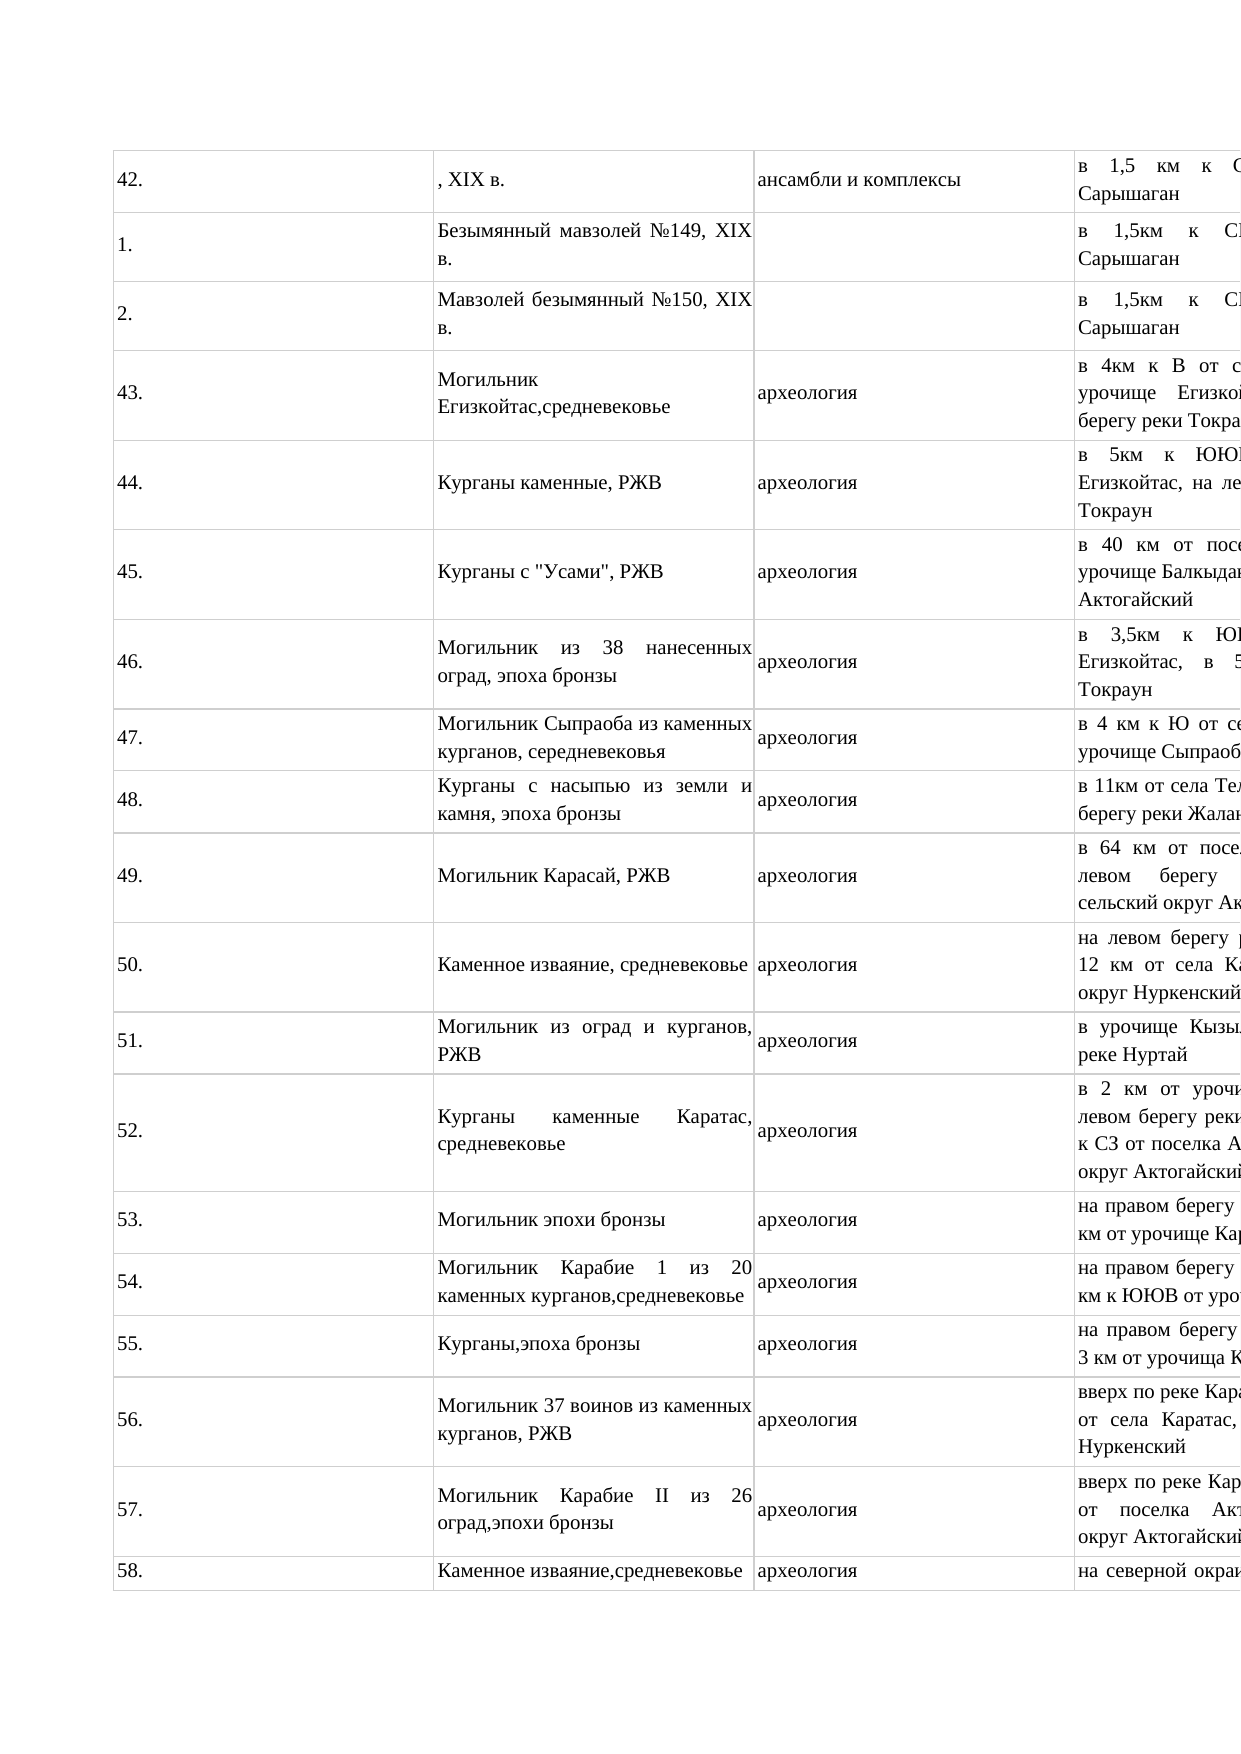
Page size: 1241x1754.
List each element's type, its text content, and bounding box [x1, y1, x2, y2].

table_cell в 40 км от поселка Актогай, в урочище Балкыдак, сельский округ Актогайский [1075, 530, 1240, 619]
table_cell 46. [114, 620, 433, 708]
table_cell 50. [114, 923, 433, 1011]
table_cell 45. [114, 530, 433, 619]
table_cell Могильник Сыпраоба из каменных курганов, середневековья [434, 710, 753, 770]
table_cell Курганы с насыпью из земли и камня, эпоха бронзы [434, 771, 753, 832]
table_cell Могильник Егизкойтас,средневековье [434, 351, 753, 439]
table_cell [755, 213, 1074, 281]
table_cell Курганы каменные Каратас, средневековье [434, 1075, 753, 1191]
table_cell на правом берегу реки Нуртай, в 7 км от урочище Каратас [1075, 1192, 1240, 1252]
table_cell в 2 км от урочища Каратас, на левом берегу реки Нуртай, в 64км к СЗ от поселка Актогай, сельский округ Актогайский [1075, 1075, 1240, 1191]
table_cell 1. [114, 213, 433, 281]
table_cell в 4км к В от селаБуденного, в урочище Егизкойтас на левом берегу реки Токраун [1075, 351, 1240, 439]
table_cell Безымянный мавзолей №149, ХІХ в. [434, 213, 753, 281]
table_cell 51. [114, 1013, 433, 1073]
table_cell Могильник из оград и курганов, РЖВ [434, 1013, 753, 1073]
table_cell Могильник Карабие II из 26 оград,эпохи бронзы [434, 1467, 753, 1556]
table_cell археология [755, 530, 1074, 619]
table_cell в урочище Кызылкозы, вверх по реке Нуртай [1075, 1013, 1240, 1073]
table_cell в 64 км от поселка Актогай, на левом берегу реки Карасай, сельский округ Актогайский [1075, 834, 1240, 922]
table_cell археология [755, 1192, 1074, 1252]
table_cell археология [755, 1557, 1074, 1590]
table_cell археология [755, 1467, 1074, 1556]
table_cell Могильник Карасай, РЖВ [434, 834, 753, 922]
table_cell 47. [114, 710, 433, 770]
table_cell Могильник эпохи бронзы [434, 1192, 753, 1252]
table_cell археология [755, 620, 1074, 708]
table_cell в 11км от села Тельман, на правом берегу реки Жаланаш [1075, 771, 1240, 832]
table_cell , ХІХ в. [434, 151, 753, 212]
table_cell археология [755, 1013, 1074, 1073]
table_cell в 1,5км к СВ от поселка Сарышаган [1075, 282, 1240, 350]
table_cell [434, 1557, 753, 1590]
table_cell 54. [114, 1254, 433, 1314]
table_cell 55. [114, 1316, 433, 1376]
table_cell 48. [114, 771, 433, 832]
table_cell на правом берегу реки Токраун, в 3 км от урочища Каратас [1075, 1316, 1240, 1376]
table_cell Курганы,эпоха бронзы [434, 1316, 753, 1376]
table_cell археология [755, 710, 1074, 770]
table_cell Каменное изваяние, средневековье [434, 923, 753, 1011]
table_cell археология [755, 834, 1074, 922]
table_cell на левом берегу реки Тулкилы, в 12 км от села Каратал, сельский округ Нуркенский [1075, 923, 1240, 1011]
table_cell 42. [114, 151, 433, 212]
table_cell 57. [114, 1467, 433, 1556]
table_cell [1075, 1557, 1240, 1590]
table_cell Могильник 37 воинов из каменных курганов, РЖВ [434, 1378, 753, 1466]
table_cell 49. [114, 834, 433, 922]
table_cell Курганы с "Усами", РЖВ [434, 530, 753, 619]
table_cell 52. [114, 1075, 433, 1191]
table_cell археология [755, 771, 1074, 832]
table_cell в 3,5км к ЮЮВ отурочище Егизкойтас, в 5 км по реки Токраун [1075, 620, 1240, 708]
table_cell в 1,5 км к СВ от поселка Сарышаган [1075, 151, 1240, 212]
table_cell 56. [114, 1378, 433, 1466]
table_cell археология [755, 1316, 1074, 1376]
table_cell 58. [114, 1557, 433, 1590]
table_cell Мавзолей безымянный №150, ХІХ в. [434, 282, 753, 350]
table_cell Курганы каменные, РЖВ [434, 441, 753, 529]
table_cell в 5км к ЮЮВ от урочища Егизкойтас, на левом берегу реки Токраун [1075, 441, 1240, 529]
table_cell 43. [114, 351, 433, 439]
table_cell [755, 282, 1074, 350]
table_cell археология [755, 351, 1074, 439]
table_cell археология [755, 923, 1074, 1011]
table_cell 44. [114, 441, 433, 529]
table_cell на правом берегу реки Нуртай, в 5 км к ЮЮВ от урочищаКанаттас [1075, 1254, 1240, 1314]
table_cell 2. [114, 282, 433, 350]
table_cell вверх по реке Карасай, в 5км к ЮВ от села Каратас, сельский округ Нуркенский [1075, 1378, 1240, 1466]
table_cell ансамбли и комплексы [755, 151, 1074, 212]
table_cell вверх по реке Карасай, в 40 км к З от поселка Актогай, сельский округ Актогайский [1075, 1467, 1240, 1556]
table_cell в 1,5км к СВ от поселка Сарышаган [1075, 213, 1240, 281]
table_cell в 4 км к Ю от села Буденного, в урочище Сыпраоба [1075, 710, 1240, 770]
table_cell археология [755, 441, 1074, 529]
table_cell археология [755, 1378, 1074, 1466]
table_cell археология [755, 1254, 1074, 1314]
table_cell археология [755, 1075, 1074, 1191]
table_cell Могильник из 38 нанесенных оград, эпоха бронзы [434, 620, 753, 708]
table_cell 53. [114, 1192, 433, 1252]
table_cell Могильник Карабие 1 из 20 каменных курганов,средневековье [434, 1254, 753, 1314]
